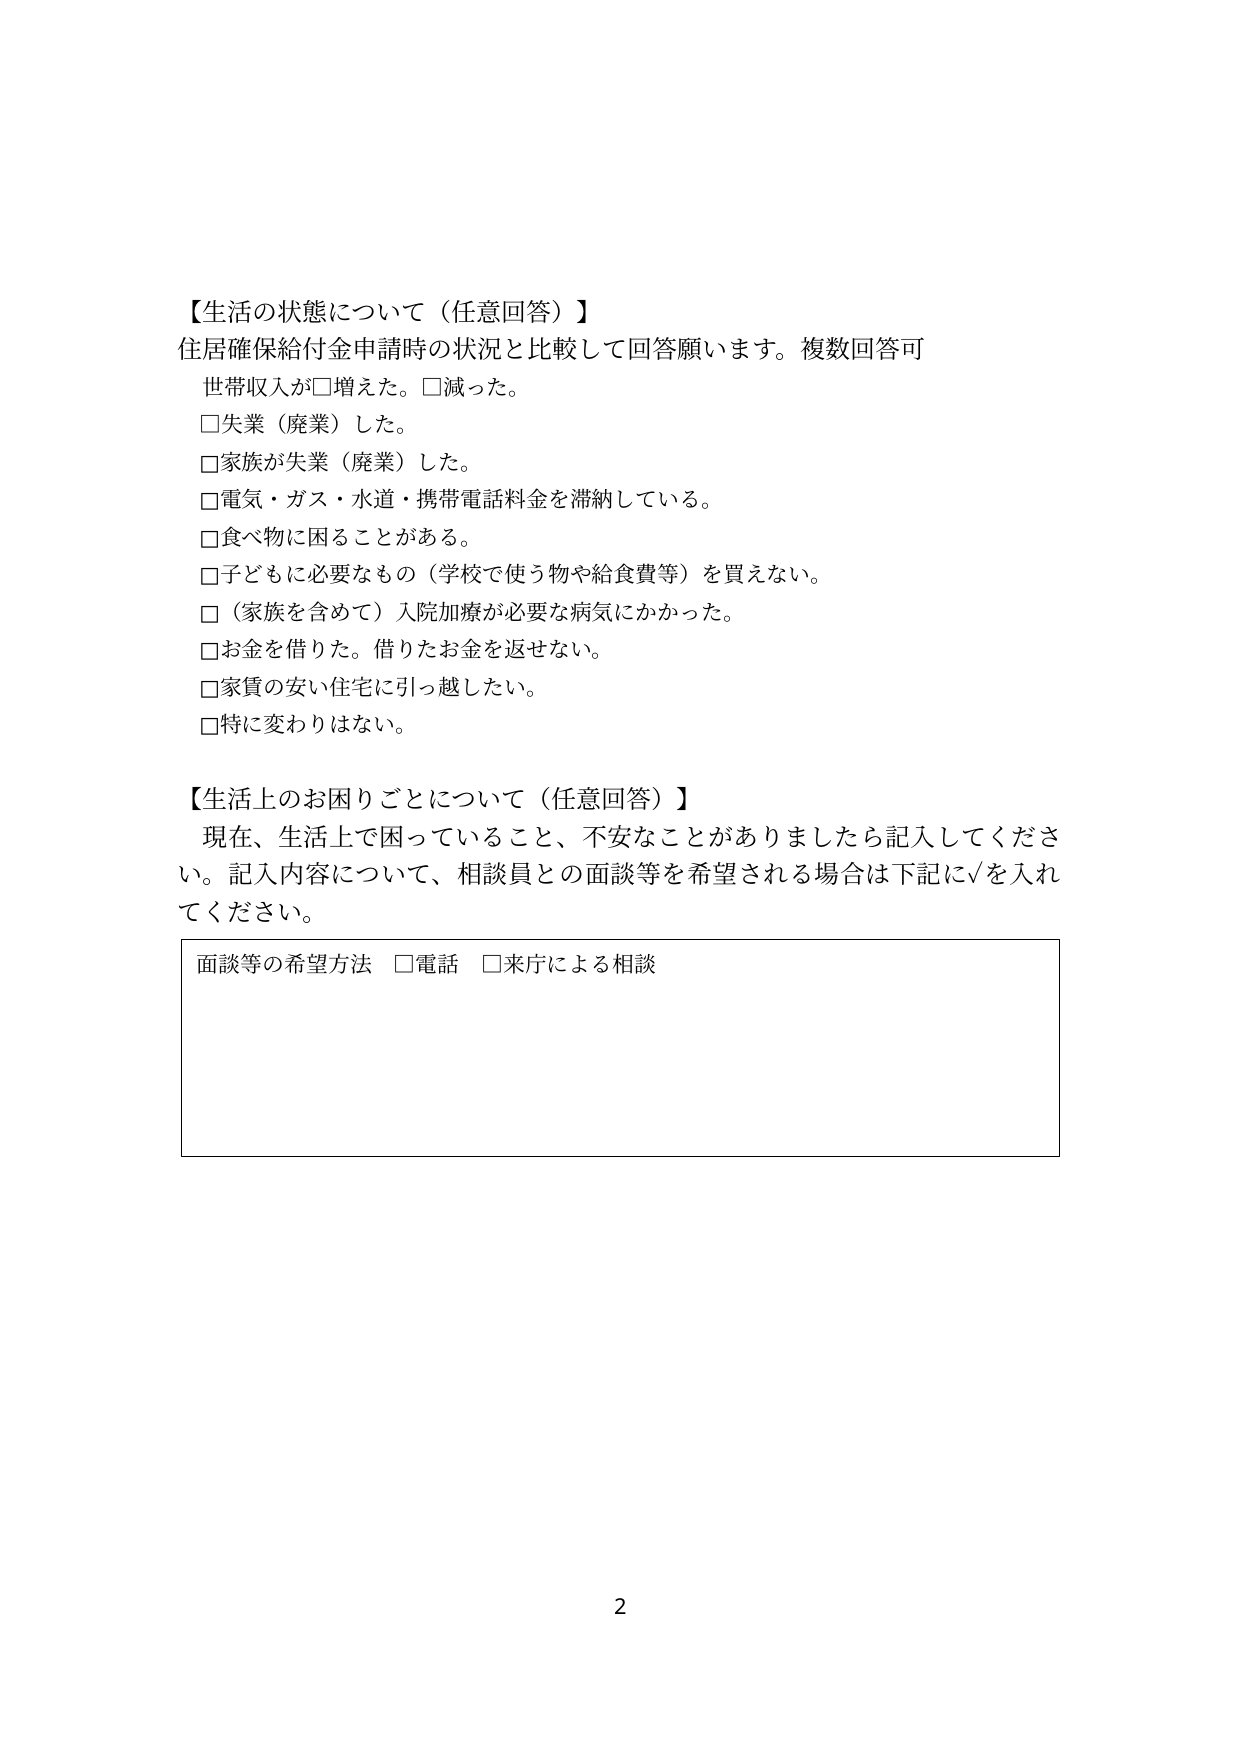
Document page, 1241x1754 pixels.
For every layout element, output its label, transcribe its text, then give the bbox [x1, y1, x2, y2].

text 世帯収入が□増えた。□減った。 [177, 367, 1063, 404]
text □お金を借りた。借りたお金を返せない。 [199, 629, 1063, 667]
text □特に変わりはない。 [199, 704, 1063, 742]
text □家族が失業（廃業）した。 [199, 442, 1063, 479]
text 住居確保給付金申請時の状況と比較して回答願います。複数回答可 [177, 329, 1063, 367]
text □（家族を含めて）入院加療が必要な病気にかかった。 [199, 592, 1063, 629]
text □家賃の安い住宅に引っ越したい。 [199, 667, 1063, 704]
text □失業（廃業）した。 [177, 404, 1063, 442]
text 【生活の状態について（任意回答）】 [177, 292, 1063, 329]
text □食べ物に困ることがある。 [199, 517, 1063, 554]
text 現在、生活上で困っていること、不安なことがありましたら記入してください。記入内容について、相談員との面談等を希望される場合は下記に✓を入れてください。 [177, 817, 1063, 929]
text □電気・ガス・水道・携帯電話料金を滞納している。 [199, 479, 1063, 517]
text 【生活上のお困りごとについて（任意回答）】 [177, 779, 1063, 817]
text □子どもに必要なもの（学校で使う物や給食費等）を買えない。 [199, 554, 1063, 592]
